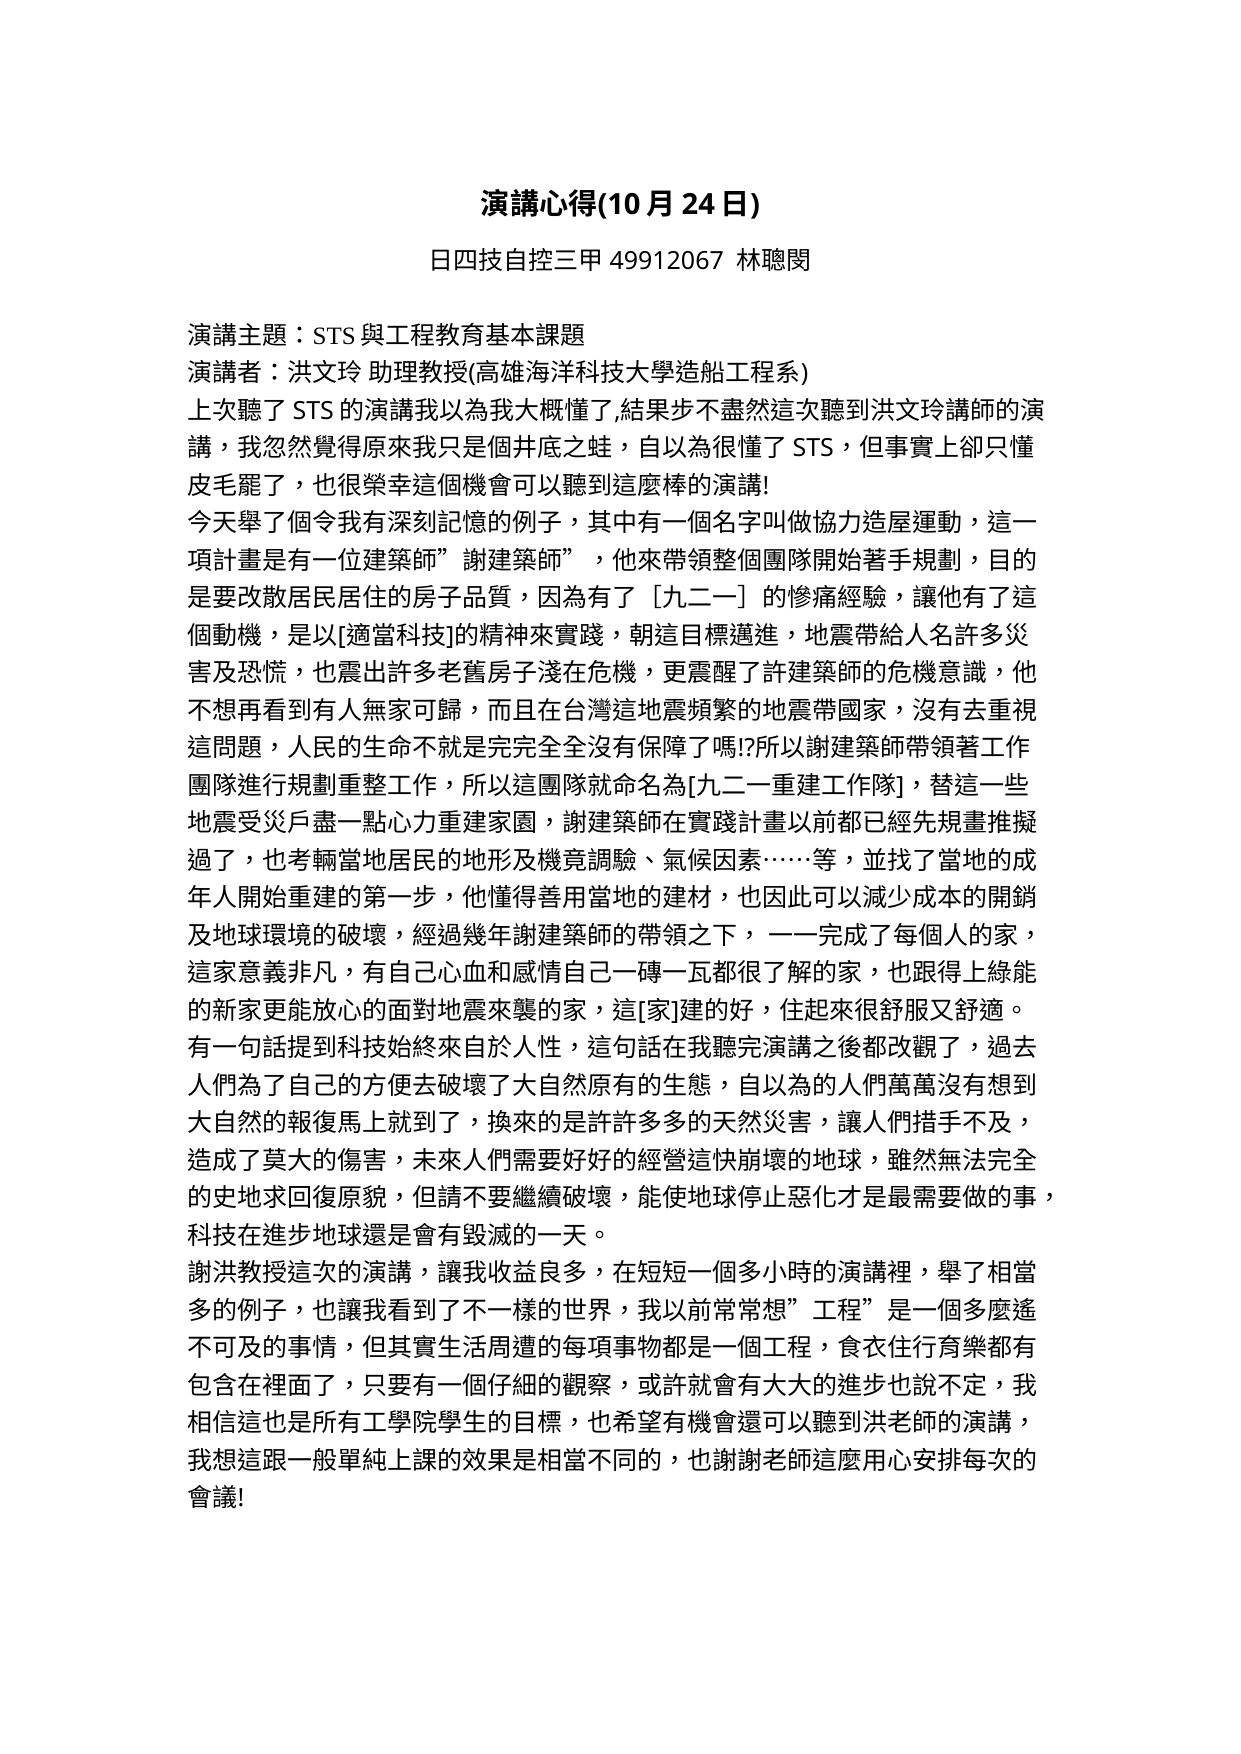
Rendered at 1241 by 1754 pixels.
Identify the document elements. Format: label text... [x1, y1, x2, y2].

text 演講心得(10月24日) [187, 164, 1053, 239]
text 今天舉了個令我有深刻記憶的例子，其中有一個名字叫做協力造屋運動，這一項計畫是有一位建築師”謝建築師”，他來帶領整個團隊開始著手規劃，目的是要改散居民居住的房子品質，因為有了［九二一］的慘痛經驗，讓他有了這個動機，是以[適當科技]的精神來實踐，朝這目標邁進，地震帶給人名許多災害及恐慌，也震出許多老舊房子淺在危機，更震醒了許建築師的危機意識，他不想再看到有人無家可歸，而且在台灣這地震頻繁的地震帶國家，沒有去重視這問題，人民的生命不就是完完全全沒有保障了嗎!?所以謝建築師帶領著工作團隊進行規劃重整工作，所以這團隊就命名為[九二一重建工作隊]，替這一些地震受災戶盡一點心力重建家園，謝建築師在實踐計畫以前都已經先規畫推擬過了，也考輛當地居民的地形及機竟調驗、氣候因素……等，並找了當地的成年人開始重建的第一步，他懂得善用當地的建材，也因此可以減少成本的開銷及地球環境的破壞，經過幾年謝建築師的帶領之下， 一一完成了每個人的家，這家意義非凡，有自己心血和感情自己一磚一瓦都很了解的家，也跟得上綠能的新家更能放心的面對地震來襲的家，這[家]建的好，住起來很舒服又舒適。 [187, 502, 1053, 1027]
text 上次聽了STS的演講我以為我大概懂了,結果步不盡然這次聽到洪文玲講師的演講，我忽然覺得原來我只是個井底之蛙，自以為很懂了STS，但事實上卻只懂皮毛罷了，也很榮幸這個機會可以聽到這麼棒的演講! [187, 389, 1053, 502]
text 日四技自控三甲 49912067 林聰閔 [187, 239, 1053, 277]
text 有一句話提到科技始終來自於人性，這句話在我聽完演講之後都改觀了，過去人們為了自己的方便去破壞了大自然原有的生態，自以為的人們萬萬沒有想到大自然的報復馬上就到了，換來的是許許多多的天然災害，讓人們措手不及，造成了莫大的傷害，未來人們需要好好的經營這快崩壞的地球，雖然無法完全的史地求回復原貌，但請不要繼續破壞，能使地球停止惡化才是最需要做的事，科技在進步地球還是會有毀滅的一天。 [187, 1027, 1053, 1252]
text 演講者：洪文玲 助理教授(高雄海洋科技大學造船工程系) [187, 352, 1053, 389]
text 謝洪教授這次的演講，讓我收益良多，在短短一個多小時的演講裡，舉了相當多的例子，也讓我看到了不一樣的世界，我以前常常想”工程”是一個多麼遙不可及的事情，但其實生活周遭的每項事物都是一個工程，食衣住行育樂都有包含在裡面了，只要有一個仔細的觀察，或許就會有大大的進步也說不定，我相信這也是所有工學院學生的目標，也希望有機會還可以聽到洪老師的演講，我想這跟一般單純上課的效果是相當不同的，也謝謝老師這麼用心安排每次的會議! [187, 1252, 1053, 1552]
text 演講主題：STS與工程教育基本課題 [187, 314, 1053, 352]
